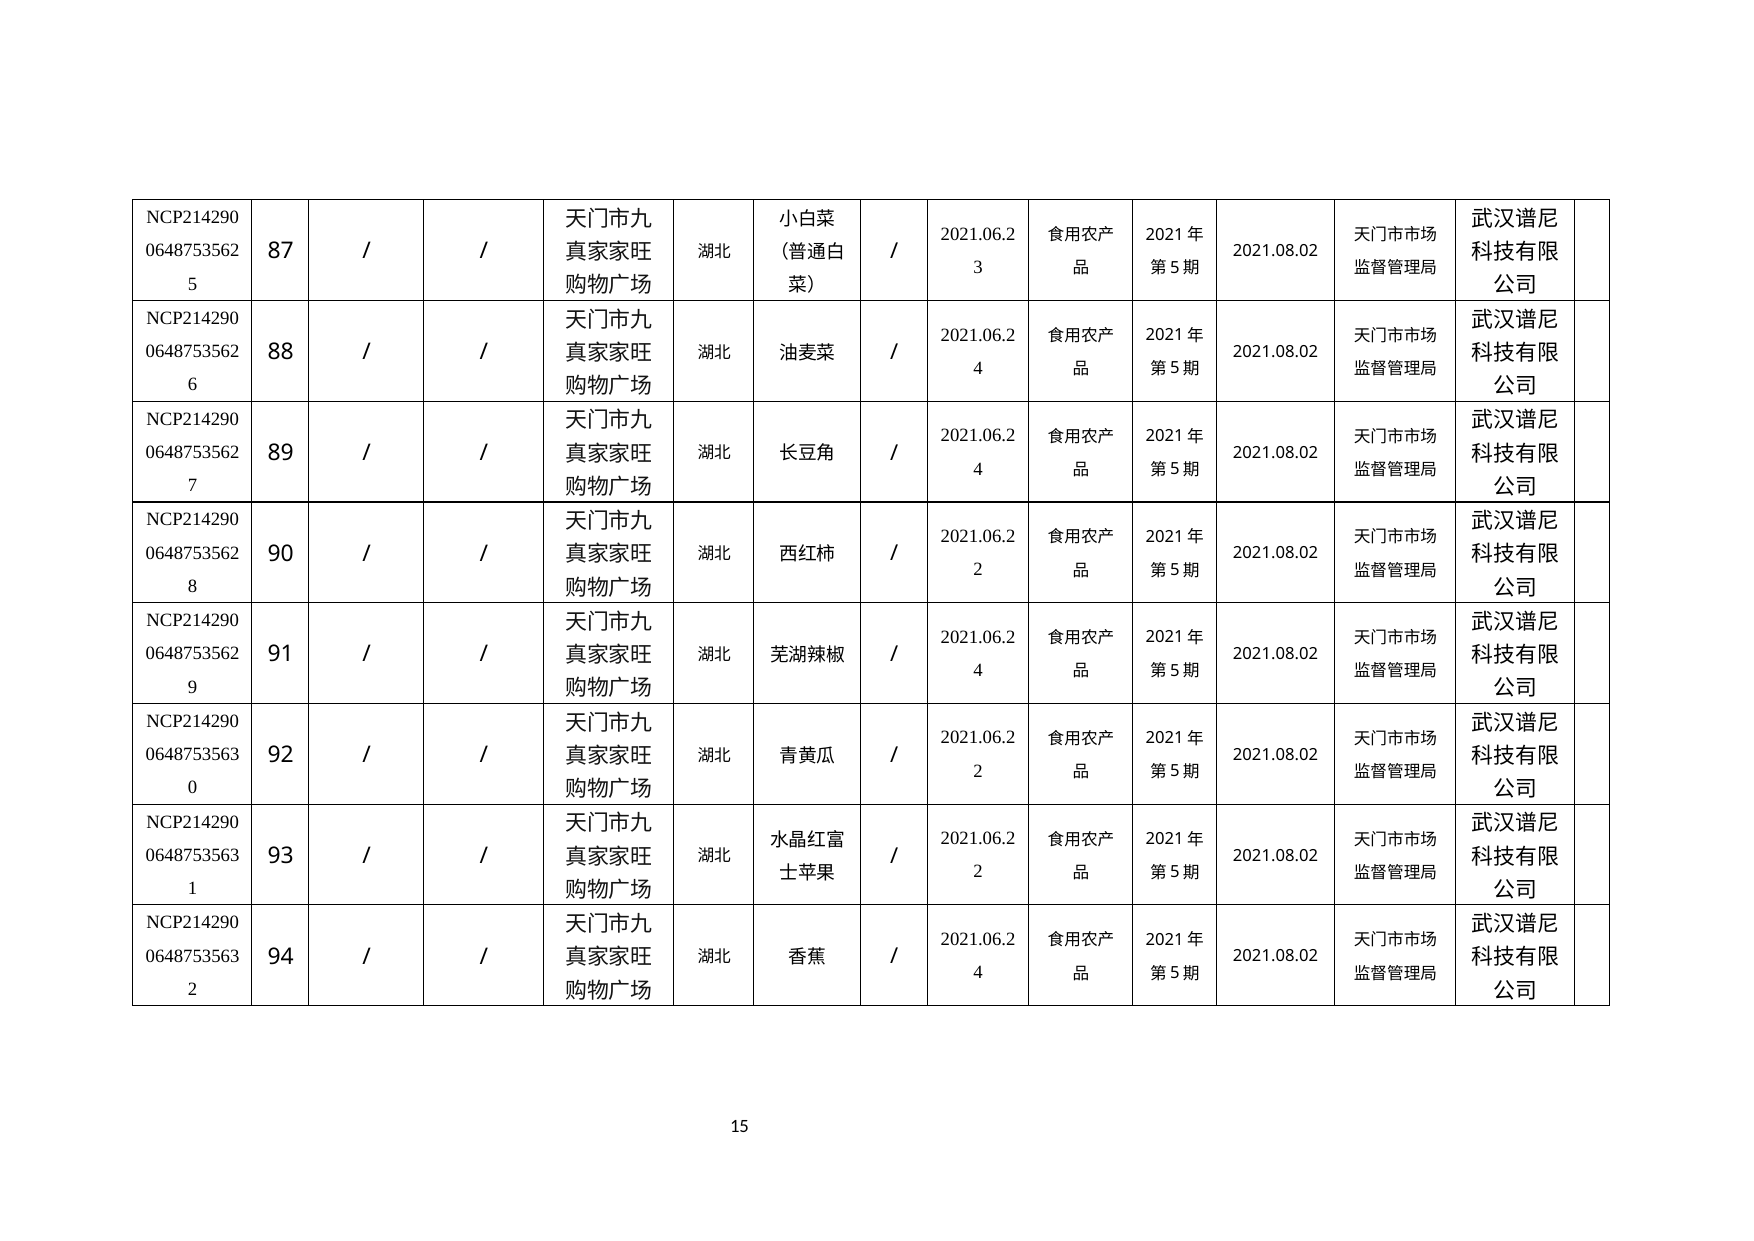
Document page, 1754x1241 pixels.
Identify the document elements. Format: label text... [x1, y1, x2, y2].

table_cell 食用农产品 [1029, 200, 1132, 300]
table_cell 武汉谱尼科技有限公司 [1456, 503, 1574, 602]
table_cell 湖北 [674, 200, 753, 300]
table_cell 天门市市场监督管理局 [1335, 603, 1455, 703]
table_cell 青黄瓜 [754, 704, 860, 804]
table_cell [1575, 603, 1609, 703]
table_cell 武汉谱尼科技有限公司 [1456, 603, 1574, 703]
table_cell 芜湖辣椒 [754, 603, 860, 703]
table_cell 2021.06.22 [928, 805, 1028, 904]
table_cell 天门市市场监督管理局 [1335, 200, 1455, 300]
table_cell 2021.08.02 [1217, 301, 1334, 401]
table_cell [1575, 805, 1609, 904]
table_cell 西红柿 [754, 503, 860, 602]
table_cell 湖北 [674, 603, 753, 703]
table_cell 2021.06.22 [928, 503, 1028, 602]
table_cell / [309, 503, 423, 602]
table_cell / [309, 603, 423, 703]
table_cell 90 [252, 503, 308, 602]
table_cell 93 [252, 805, 308, 904]
table_cell 天门市九真家家旺购物广场 [544, 905, 673, 1005]
table_cell 食用农产品 [1029, 704, 1132, 804]
table_cell 2021.06.24 [928, 301, 1028, 401]
table_cell 2021.08.02 [1217, 503, 1334, 602]
table_cell 天门市九真家家旺购物广场 [544, 805, 673, 904]
table_cell 食用农产品 [1029, 805, 1132, 904]
table_cell / [424, 704, 543, 804]
table_cell 武汉谱尼科技有限公司 [1456, 200, 1574, 300]
table_cell 2021.08.02 [1217, 704, 1334, 804]
table_cell NCP21429006487535625 [133, 200, 251, 300]
table_cell 湖北 [674, 805, 753, 904]
table_cell 天门市九真家家旺购物广场 [544, 603, 673, 703]
table_cell 天门市市场监督管理局 [1335, 503, 1455, 602]
table_cell 食用农产品 [1029, 905, 1132, 1005]
table_cell / [861, 905, 927, 1005]
table_cell 2021.08.02 [1217, 805, 1334, 904]
table_cell 武汉谱尼科技有限公司 [1456, 805, 1574, 904]
table_cell 天门市市场监督管理局 [1335, 301, 1455, 401]
table_cell 湖北 [674, 704, 753, 804]
table_cell 2021.06.24 [928, 402, 1028, 501]
table_cell / [309, 704, 423, 804]
table_cell 2021年第5期 [1133, 704, 1216, 804]
table_cell / [424, 905, 543, 1005]
table_cell / [861, 402, 927, 501]
table_cell / [861, 704, 927, 804]
table_cell [1575, 301, 1609, 401]
table_cell 天门市九真家家旺购物广场 [544, 200, 673, 300]
table_cell 香蕉 [754, 905, 860, 1005]
table_cell 湖北 [674, 503, 753, 602]
table_cell / [424, 402, 543, 501]
table_cell 食用农产品 [1029, 402, 1132, 501]
table_cell 油麦菜 [754, 301, 860, 401]
table_cell 2021.08.02 [1217, 603, 1334, 703]
table_cell 2021年第5期 [1133, 301, 1216, 401]
table_cell / [424, 200, 543, 300]
table_cell NCP21429006487535628 [133, 503, 251, 602]
table_cell / [861, 603, 927, 703]
table_cell 武汉谱尼科技有限公司 [1456, 402, 1574, 501]
table_cell 天门市九真家家旺购物广场 [544, 503, 673, 602]
table_cell 88 [252, 301, 308, 401]
table_cell / [424, 503, 543, 602]
table_cell 91 [252, 603, 308, 703]
table_cell / [424, 301, 543, 401]
table_cell 小白菜（普通白菜） [754, 200, 860, 300]
table_cell / [861, 503, 927, 602]
table_cell 水晶红富士苹果 [754, 805, 860, 904]
table_cell [1575, 905, 1609, 1005]
table_cell [1575, 200, 1609, 300]
table_cell 武汉谱尼科技有限公司 [1456, 301, 1574, 401]
table_cell 天门市九真家家旺购物广场 [544, 402, 673, 501]
table_cell 天门市市场监督管理局 [1335, 805, 1455, 904]
table_cell 87 [252, 200, 308, 300]
table_cell 长豆角 [754, 402, 860, 501]
table_cell 食用农产品 [1029, 503, 1132, 602]
table_cell 食用农产品 [1029, 603, 1132, 703]
table_cell 2021年第5期 [1133, 603, 1216, 703]
table_cell 2021.08.02 [1217, 402, 1334, 501]
table_cell 天门市市场监督管理局 [1335, 704, 1455, 804]
table_cell [1575, 402, 1609, 501]
table_cell / [309, 200, 423, 300]
table_cell 武汉谱尼科技有限公司 [1456, 905, 1574, 1005]
table_cell 2021.06.22 [928, 704, 1028, 804]
table_cell 2021.08.02 [1217, 200, 1334, 300]
table_cell / [309, 402, 423, 501]
table_cell / [424, 805, 543, 904]
table_cell 2021年第5期 [1133, 200, 1216, 300]
table_cell / [861, 200, 927, 300]
table_cell 2021.06.24 [928, 905, 1028, 1005]
table_cell NCP21429006487535629 [133, 603, 251, 703]
table_cell / [861, 301, 927, 401]
table_cell [1575, 704, 1609, 804]
table_cell / [424, 603, 543, 703]
table_cell NCP21429006487535630 [133, 704, 251, 804]
table_cell [1575, 503, 1609, 602]
table_cell 湖北 [674, 301, 753, 401]
table_cell 92 [252, 704, 308, 804]
table_cell 2021年第5期 [1133, 503, 1216, 602]
table_cell 天门市市场监督管理局 [1335, 905, 1455, 1005]
table_cell NCP21429006487535627 [133, 402, 251, 501]
table_cell NCP21429006487535631 [133, 805, 251, 904]
table_cell 89 [252, 402, 308, 501]
table_cell / [309, 905, 423, 1005]
table_cell / [861, 805, 927, 904]
table_cell 2021年第5期 [1133, 905, 1216, 1005]
table_cell / [309, 301, 423, 401]
table_cell 武汉谱尼科技有限公司 [1456, 704, 1574, 804]
table_cell 湖北 [674, 402, 753, 501]
table_cell 2021.06.24 [928, 603, 1028, 703]
table_cell 天门市市场监督管理局 [1335, 402, 1455, 501]
table_cell NCP21429006487535632 [133, 905, 251, 1005]
table_cell 天门市九真家家旺购物广场 [544, 704, 673, 804]
table_cell 天门市九真家家旺购物广场 [544, 301, 673, 401]
table_cell 2021.08.02 [1217, 905, 1334, 1005]
table_cell 94 [252, 905, 308, 1005]
table_cell NCP21429006487535626 [133, 301, 251, 401]
table_cell 食用农产品 [1029, 301, 1132, 401]
table_cell 2021.06.23 [928, 200, 1028, 300]
table_cell 湖北 [674, 905, 753, 1005]
table_cell 2021年第5期 [1133, 402, 1216, 501]
table_cell 2021年第5期 [1133, 805, 1216, 904]
table_cell / [309, 805, 423, 904]
